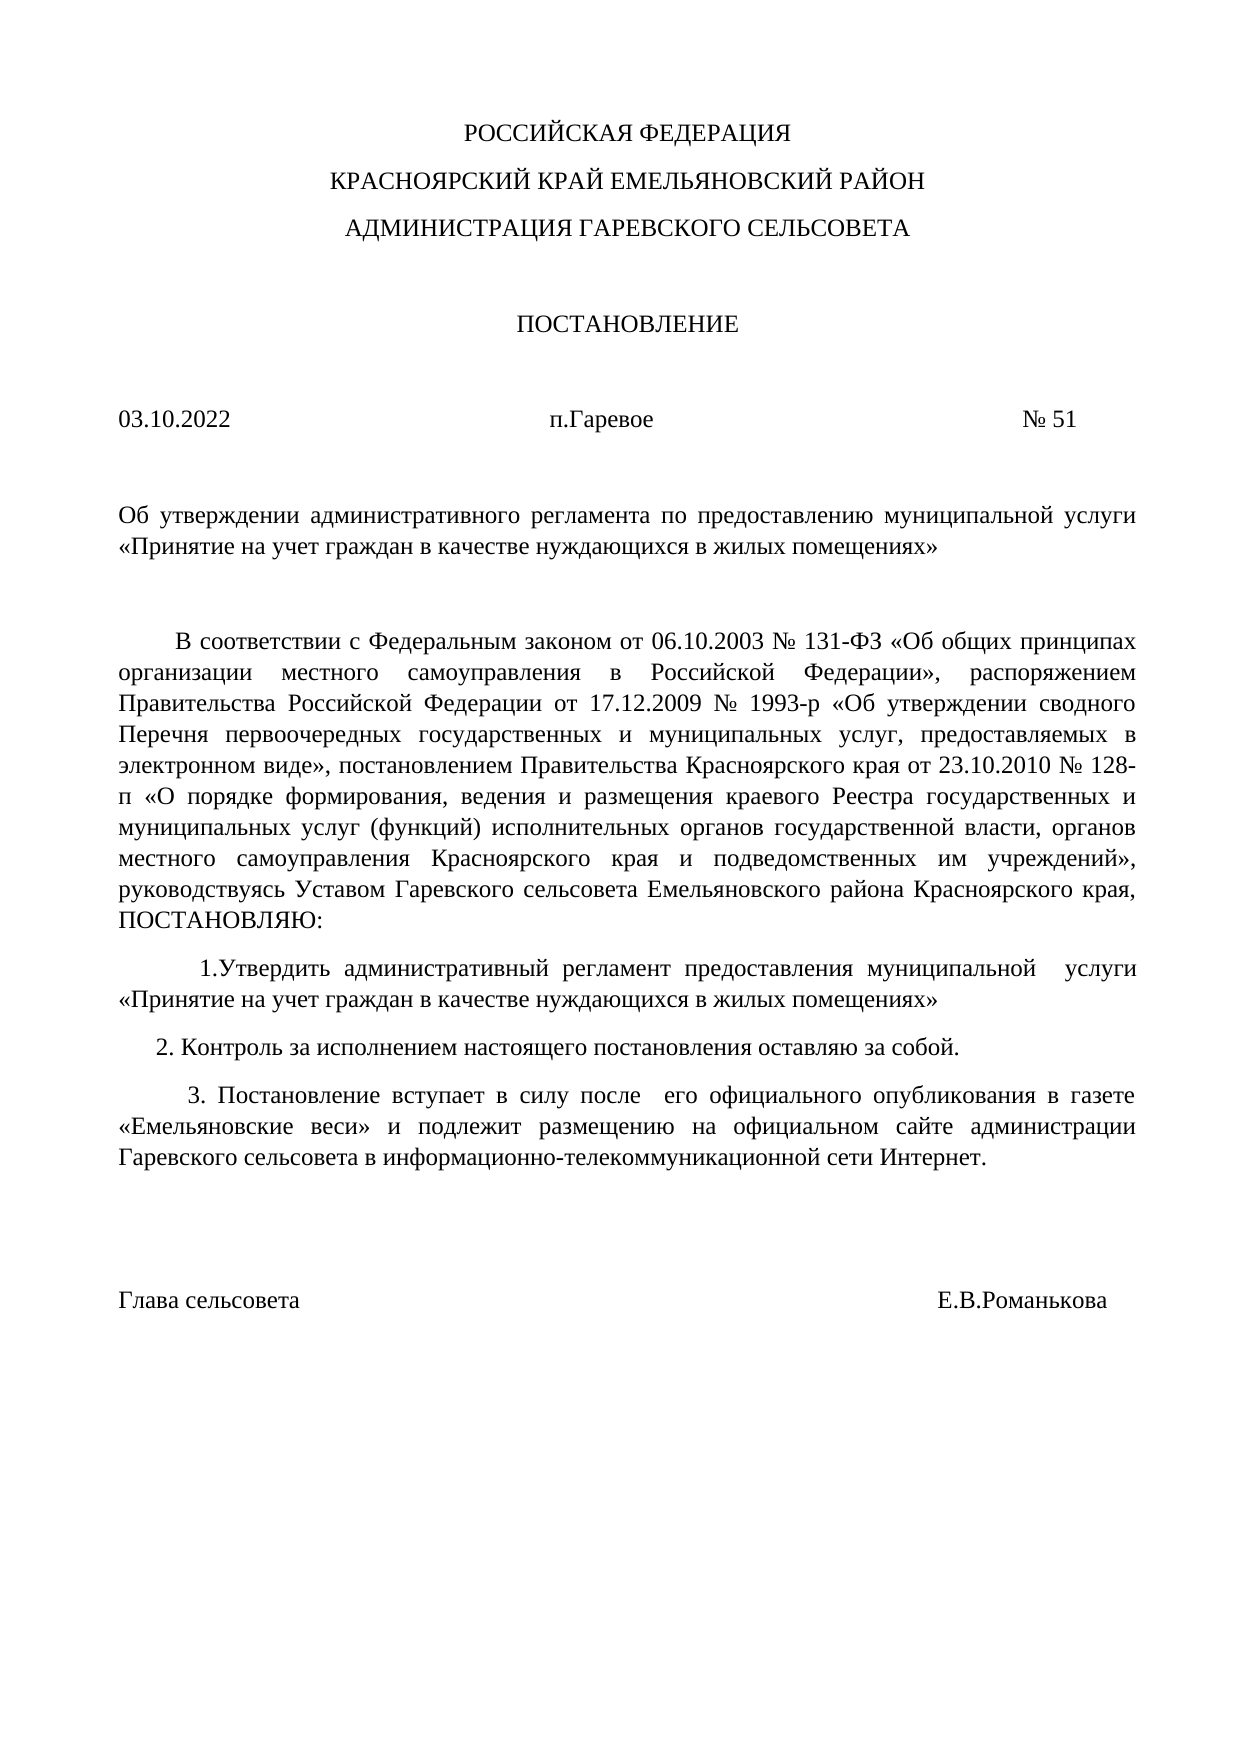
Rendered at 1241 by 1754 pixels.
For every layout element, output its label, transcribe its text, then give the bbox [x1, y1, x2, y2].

text Глава сельсовета Е.В.Романькова [118, 1285, 1137, 1314]
text АДМИНИСТРАЦИЯ ГАРЕВСКОГО СЕЛЬСОВЕТА [118, 213, 1137, 242]
text 1.Утвердить административный регламент предоставления муниципальной услуги «Принятие на учет граждан в качестве нуждающихся в жилых помещениях» [118, 953, 1137, 1013]
text РОССИЙСКАЯ ФЕДЕРАЦИЯ [118, 118, 1137, 147]
text 3. Постановление вступает в силу после его официального опубликования в газете «Емельяновские веси» и подлежит размещению на официальном сайте администрации Гаревского сельсовета в информационно-телекоммуникационной сети Интернет. [118, 1080, 1137, 1171]
text КРАСНОЯРСКИЙ КРАЙ ЕМЕЛЬЯНОВСКИЙ РАЙОН [118, 166, 1137, 194]
text ПОСТАНОВЛЕНИЕ [118, 309, 1137, 338]
text 03.10.2022 п.Гаревое № 51 [118, 404, 1137, 433]
text 2. Контроль за исполнением настоящего постановления оставляю за собой. [118, 1032, 1137, 1061]
text Об утверждении административного регламента по предоставлению муниципальной услуги «Принятие на учет граждан в качестве нуждающихся в жилых помещениях» [118, 500, 1137, 559]
text В соответствии с Федеральным законом от 06.10.2003 № 131-ФЗ «Об общих принципах организации местного самоуправления в Российской Федерации», распоряжением Правительства Российской Федерации от 17.12.2009 № 1993-р «Об утверждении сводного Перечня первоочередных государственных и муниципальных услуг, предоставляемых в электронном виде», постановлением Правительства Красноярского края от 23.10.2010 № 128-п «О порядке формирования, ведения и размещения краевого Реестра государственных и муниципальных услуг (функций) исполнительных органов государственной власти, органов местного самоуправления Красноярского края и подведомственных им учреждений», руководствуясь Уставом Гаревского сельсовета Емельяновского района Красноярского края, ПОСТАНОВЛЯЮ: [118, 626, 1137, 934]
